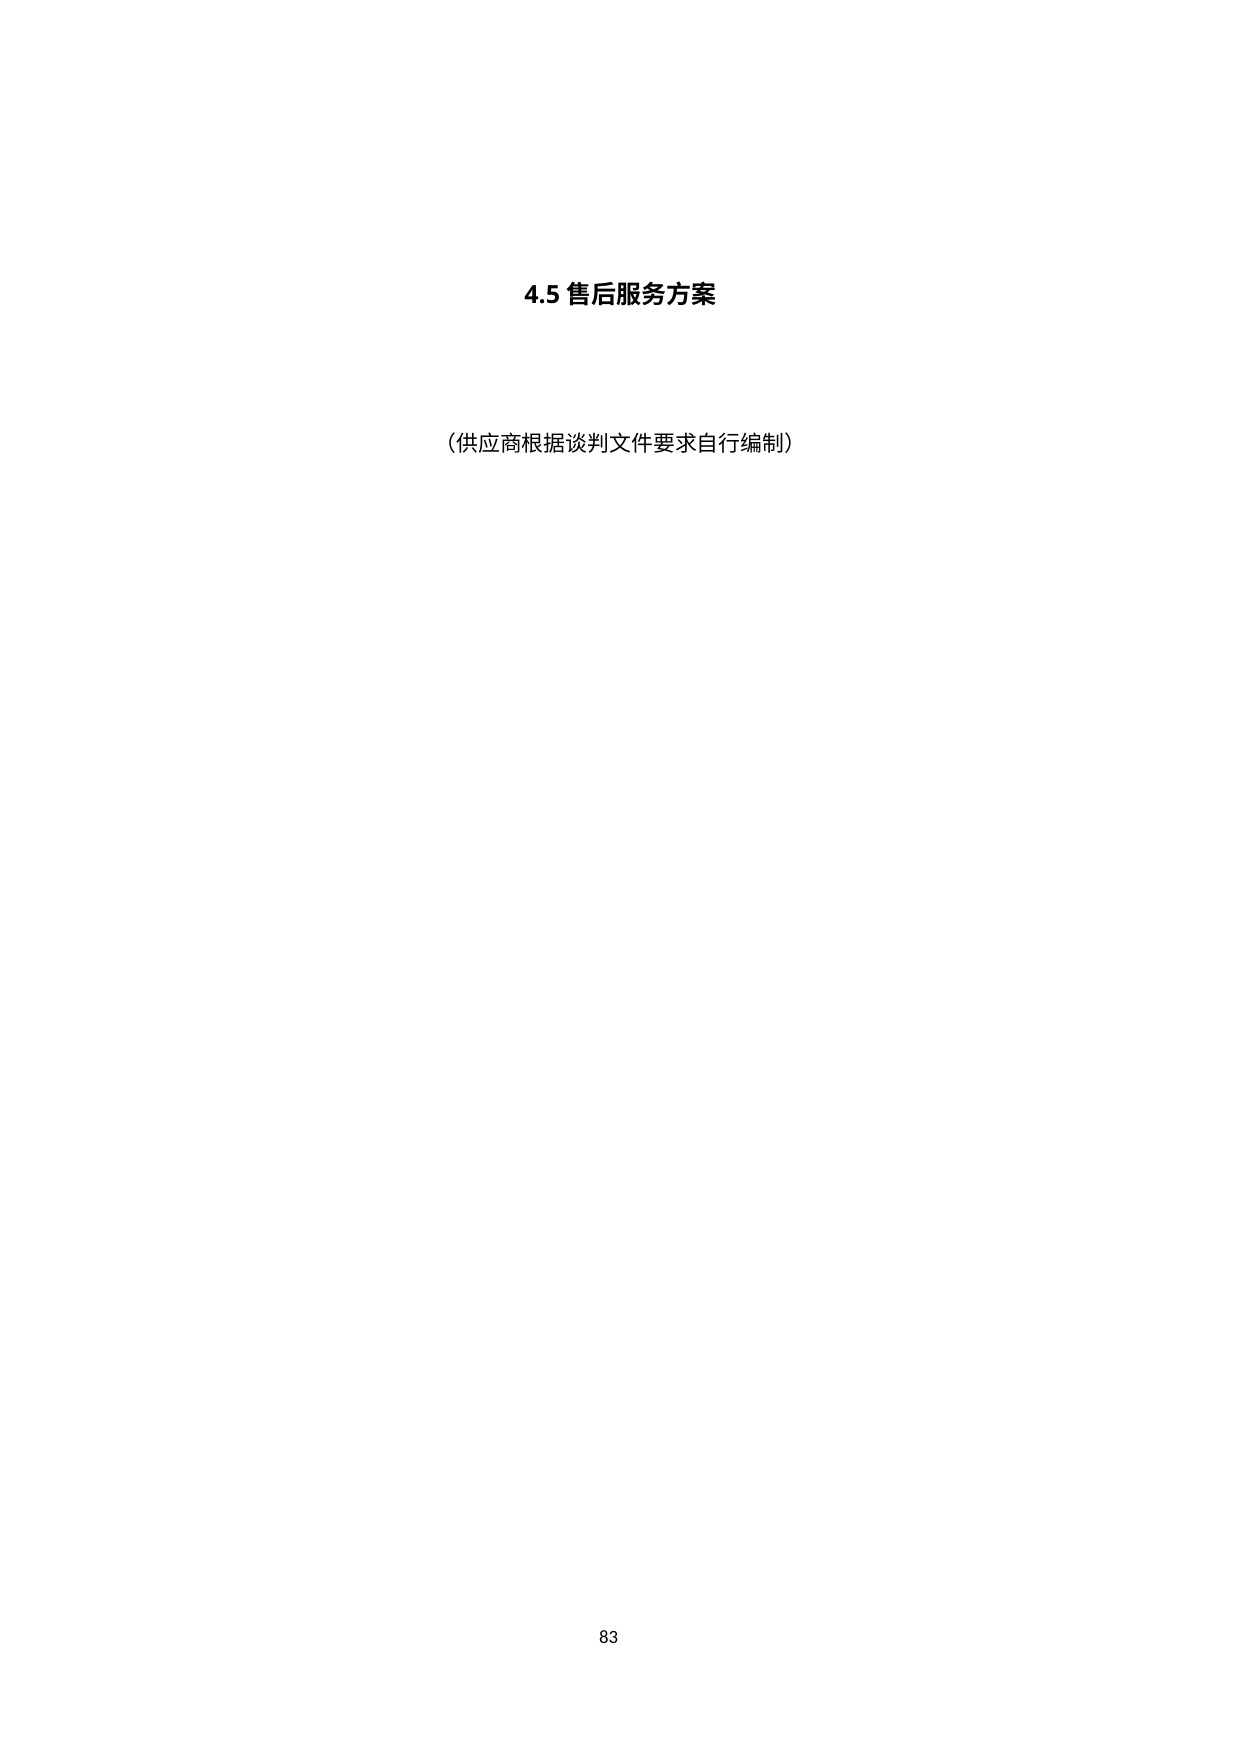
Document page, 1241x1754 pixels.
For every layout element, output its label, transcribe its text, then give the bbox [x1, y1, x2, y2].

text （供应商根据谈判文件要求自行编制） [159, 425, 1081, 458]
text 4.5 售后服务方案 [159, 260, 1081, 325]
